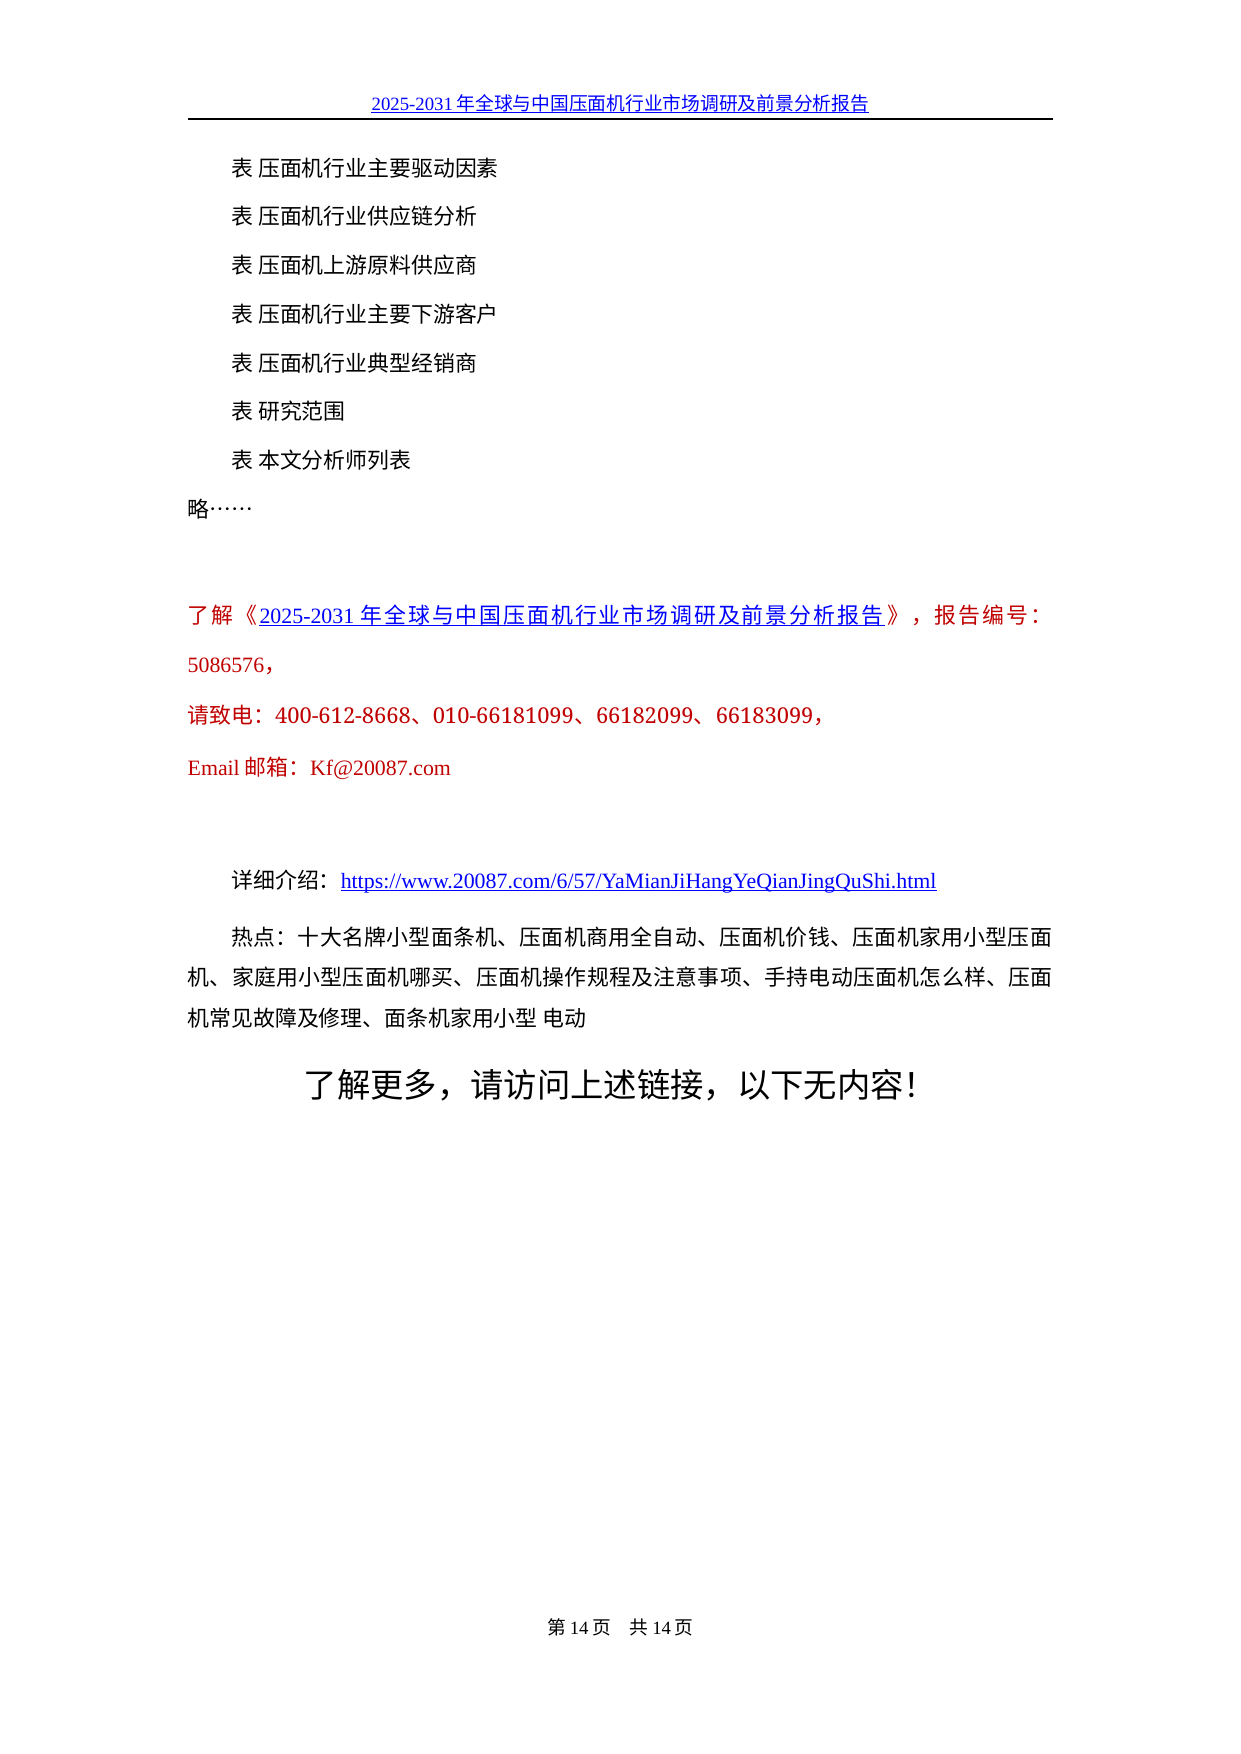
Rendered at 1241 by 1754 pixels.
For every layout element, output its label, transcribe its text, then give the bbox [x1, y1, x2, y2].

text 请致电：400-612-8668、010-66181099、66182099、66183099， [187, 698, 1053, 731]
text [187, 150, 1053, 524]
title 了解更多，请访问上述链接，以下无内容！ [187, 1051, 1053, 1116]
text 了解《2025-2031年全球与中国压面机行业市场调研及前景分析报告》，报告编号：5086576， [187, 598, 1053, 679]
text Email邮箱：Kf@20087.com [187, 750, 1053, 782]
text 详细介绍：https://www.20087.com/6/57/YaMianJiHangYeQianJingQuShi.html [187, 863, 1053, 895]
text 热点：十大名牌小型面条机、压面机商用全自动、压面机价钱、压面机家用小型压面机、家庭用小型压面机哪买、压面机操作规程及注意事项、手持电动压面机怎么样、压面机常见故障及修理、面条机家用小型 电动 [187, 919, 1053, 1033]
